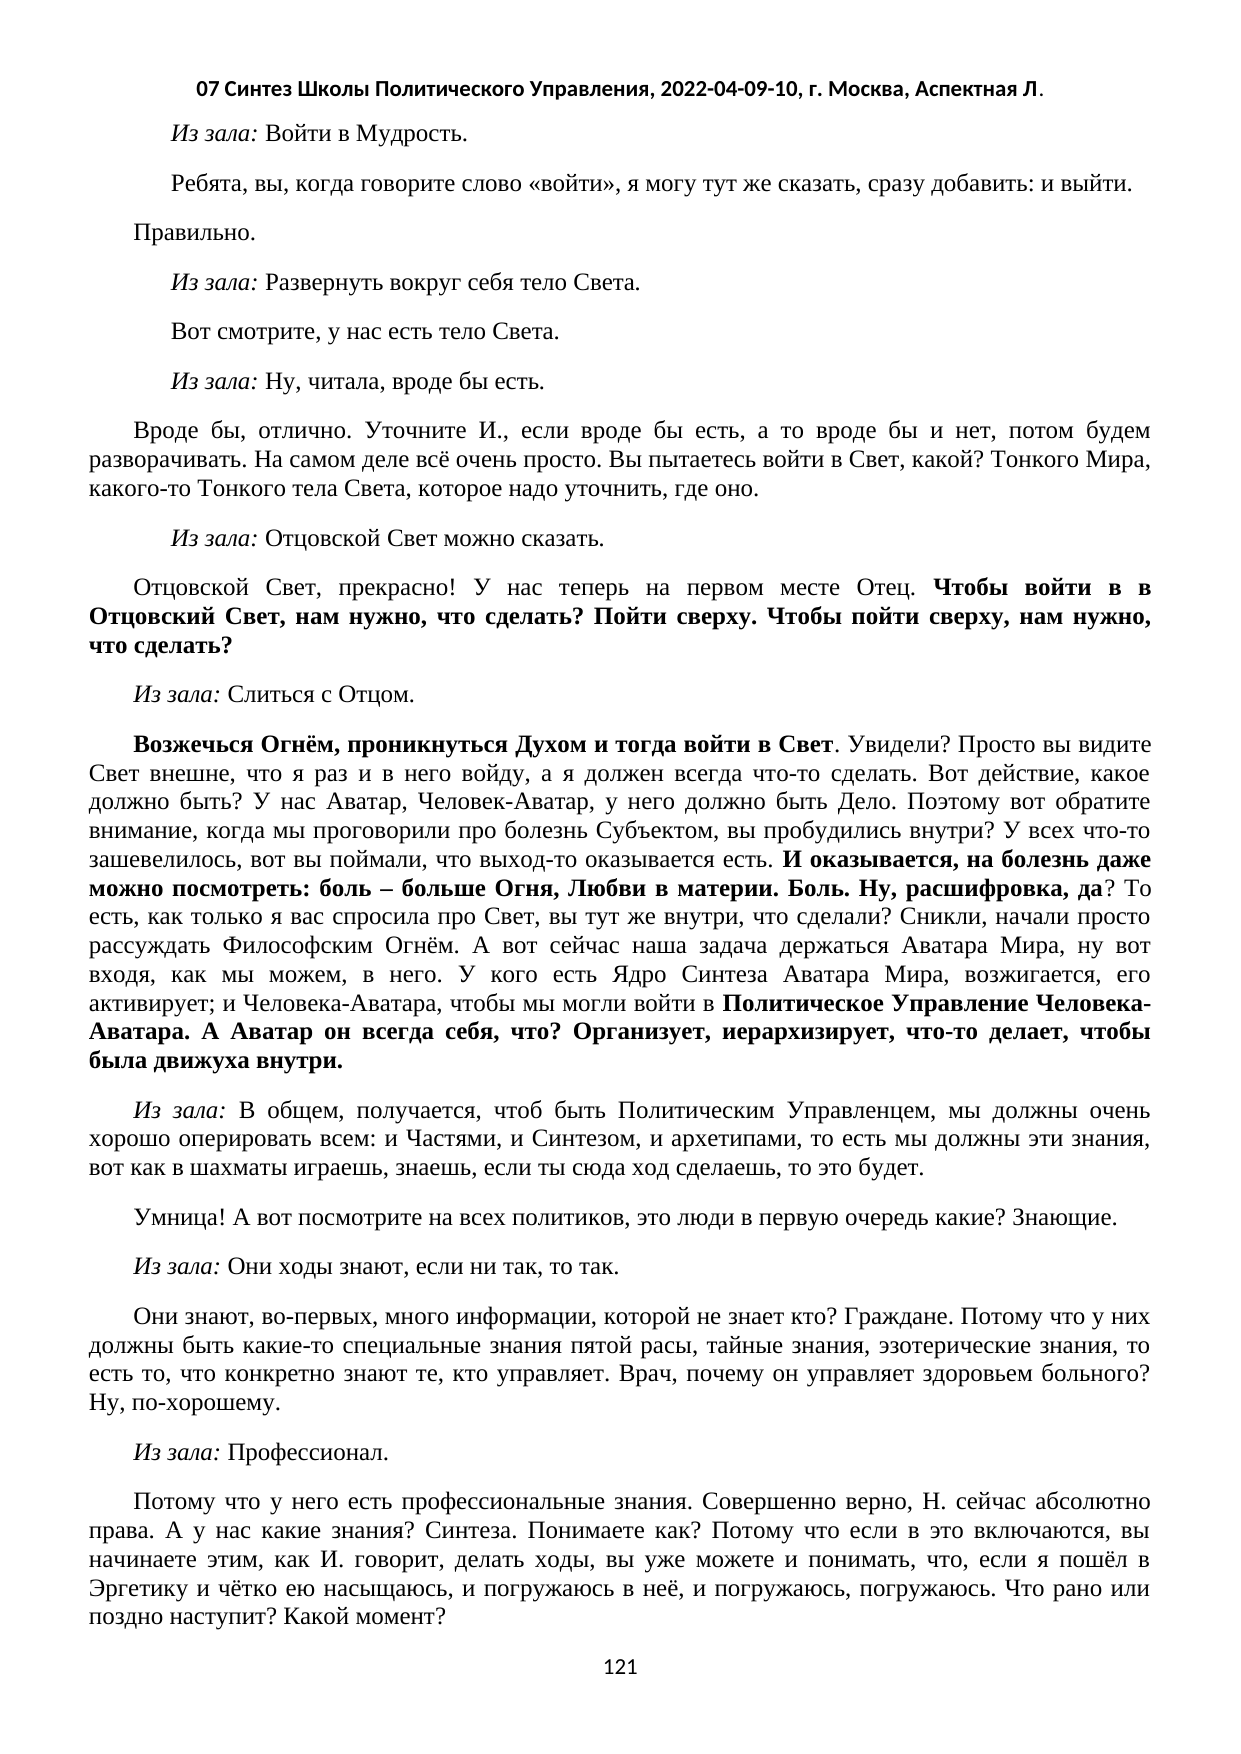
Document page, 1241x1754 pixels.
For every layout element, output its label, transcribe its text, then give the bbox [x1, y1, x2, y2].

text Ребята, вы, когда говорите слово «войти», я могу тут же сказать, сразу добавить: и выйти. [126, 168, 1152, 196]
text Они знают, во-первых, много информации, которой не знает кто? Граждане. Потому что у них должны быть какие-то специальные знания пятой расы, тайные знания, эзотерические знания, то есть то, что конкретно знают те, кто управляет. Врач, почему он управляет здоровьем больного? Ну, по-хорошему. [89, 1301, 1152, 1416]
text Из зала: Войти в Мудрость. [126, 118, 1152, 147]
text Правильно. [89, 217, 1152, 246]
text Умница! А вот посмотрите на всех политиков, это люди в первую очередь какие? Знающие. [89, 1202, 1152, 1231]
text Потому что у него есть профессиональные знания. Совершенно верно, Н. сейчас абсолютно права. А у нас какие знания? Синтеза. Понимаете как? Потому что если в это включаются, вы начинаете этим, как И. говорит, делать ходы, вы уже можете и понимать, что, если я пошёл в Эргетику и чётко ею насыщаюсь, и погружаюсь в неё, и погружаюсь, погружаюсь. Что рано или поздно наступит? Какой момент? [89, 1486, 1152, 1630]
text Из зала: Отцовской Свет можно сказать. [126, 523, 1152, 551]
text Из зала: Профессионал. [89, 1437, 1152, 1466]
text Из зала: Развернуть вокруг себя тело Света. [126, 267, 1152, 296]
text Из зала: В общем, получается, чтоб быть Политическим Управленцем, мы должны очень хорошо оперировать всем: и Частями, и Синтезом, и архетипами, то есть мы должны эти знания, вот как в шахматы играешь, знаешь, если ты сюда ход сделаешь, то это будет. [89, 1095, 1152, 1181]
text Из зала: Слиться с Отцом. [89, 679, 1152, 708]
text Вот смотрите, у нас есть тело Света. [126, 316, 1152, 345]
text Вроде бы, отлично. Уточните И., если вроде бы есть, а то вроде бы и нет, потом будем разворачивать. На самом деле всё очень просто. Вы пытаетесь войти в Свет, какой? Тонкого Мира, какого-то Тонкого тела Света, которое надо уточнить, где оно. [89, 416, 1152, 502]
text Отцовской Свет, прекрасно! У нас теперь на первом месте Отец. Чтобы войти в в Отцовский Свет, нам нужно, что сделать? Пойти сверху. Чтобы пойти сверху, нам нужно, что сделать? [89, 572, 1152, 658]
text Из зала: Они ходы знают, если ни так, то так. [89, 1251, 1152, 1280]
text Возжечься Огнём, проникнуться Духом и тогда войти в Свет. Увидели? Просто вы видите Свет внешне, что я раз и в него войду, а я должен всегда что-то сделать. Вот действие, какое должно быть? У нас Аватар, Человек-Аватар, у него должно быть Дело. Поэтому вот обратите внимание, когда мы проговорили про болезнь Субъектом, вы пробудились внутри? У всех что-то зашевелилось, вот вы поймали, что выход-то оказывается есть. И оказывается, на болезнь даже можно посмотреть: боль – больше Огня, Любви в материи. Боль. Ну, расшифровка, да? То есть, как только я вас спросила про Свет, вы тут же внутри, что сделали? Сникли, начали просто рассуждать Философским Огнём. А вот сейчас наша задача держаться Аватара Мира, ну вот входя, как мы можем, в него. У кого есть Ядро Синтеза Аватара Мира, возжигается, его активирует; и Человека-Аватара, чтобы мы могли войти в Политическое Управление Человека-Аватара. А Аватар он всегда себя, что? Организует, иерархизирует, что-то делает, чтобы была движуха внутри. [89, 729, 1152, 1074]
text Из зала: Ну, читала, вроде бы есть. [126, 366, 1152, 395]
